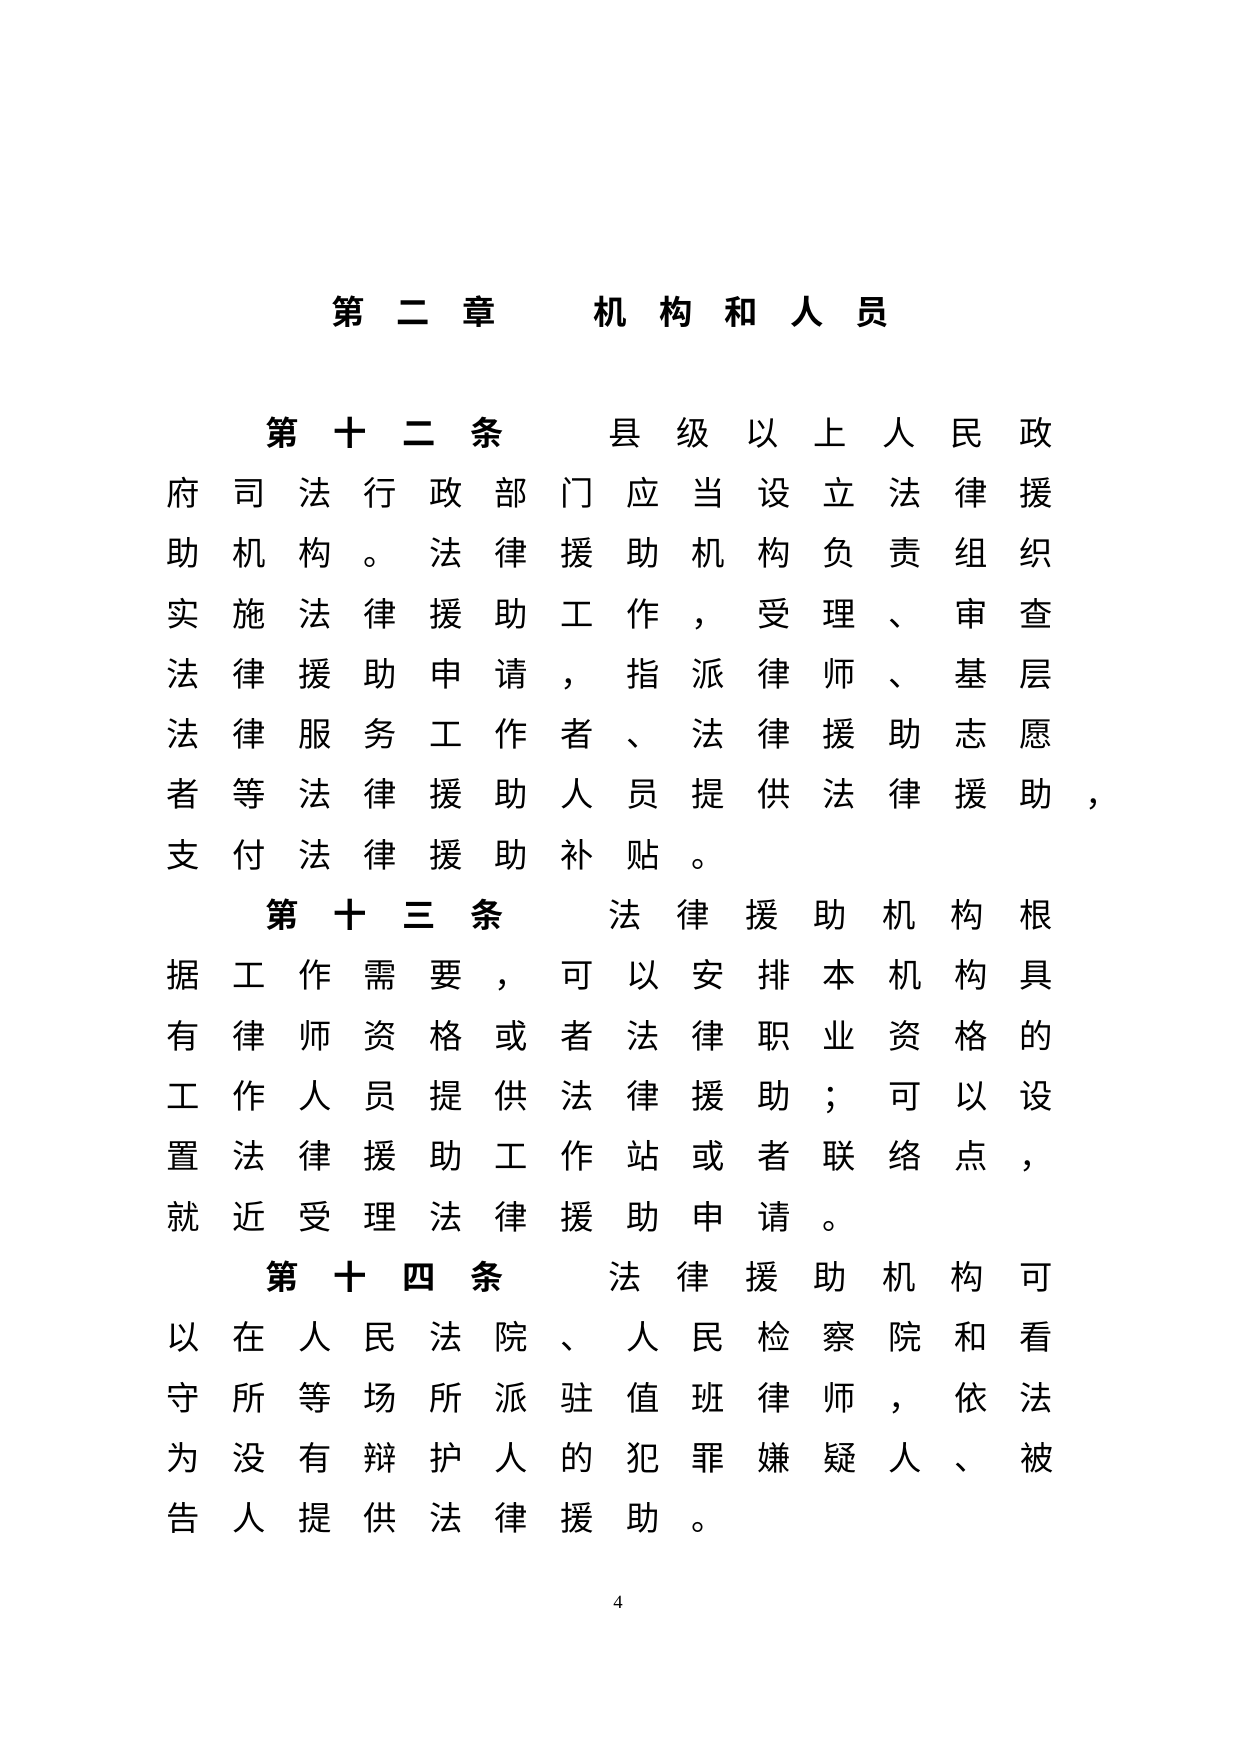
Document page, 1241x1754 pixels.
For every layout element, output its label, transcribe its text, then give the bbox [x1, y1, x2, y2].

text 第十三条 法律援助机构根据工作需要，可以安排本机构具有律师资格或者法律职业资格的工作人员提供法律援助；可以设置法律援助工作站或者联络点，就近受理法律援助申请。 [167, 883, 1085, 1245]
text 第二章 机构和人员 [167, 280, 1085, 340]
text 第十二条 县级以上人民政府司法行政部门应当设立法律援助机构。法律援助机构负责组织实施法律援助工作，受理、审查法律援助申请，指派律师、基层法律服务工作者、法律援助志愿者等法律援助人员提供法律援助，支付法律援助补贴。 [167, 400, 1085, 883]
text 第十四条 法律援助机构可以在人民法院、人民检察院和看守所等场所派驻值班律师，依法为没有辩护人的犯罪嫌疑人、被告人提供法律援助。 [167, 1245, 1085, 1546]
